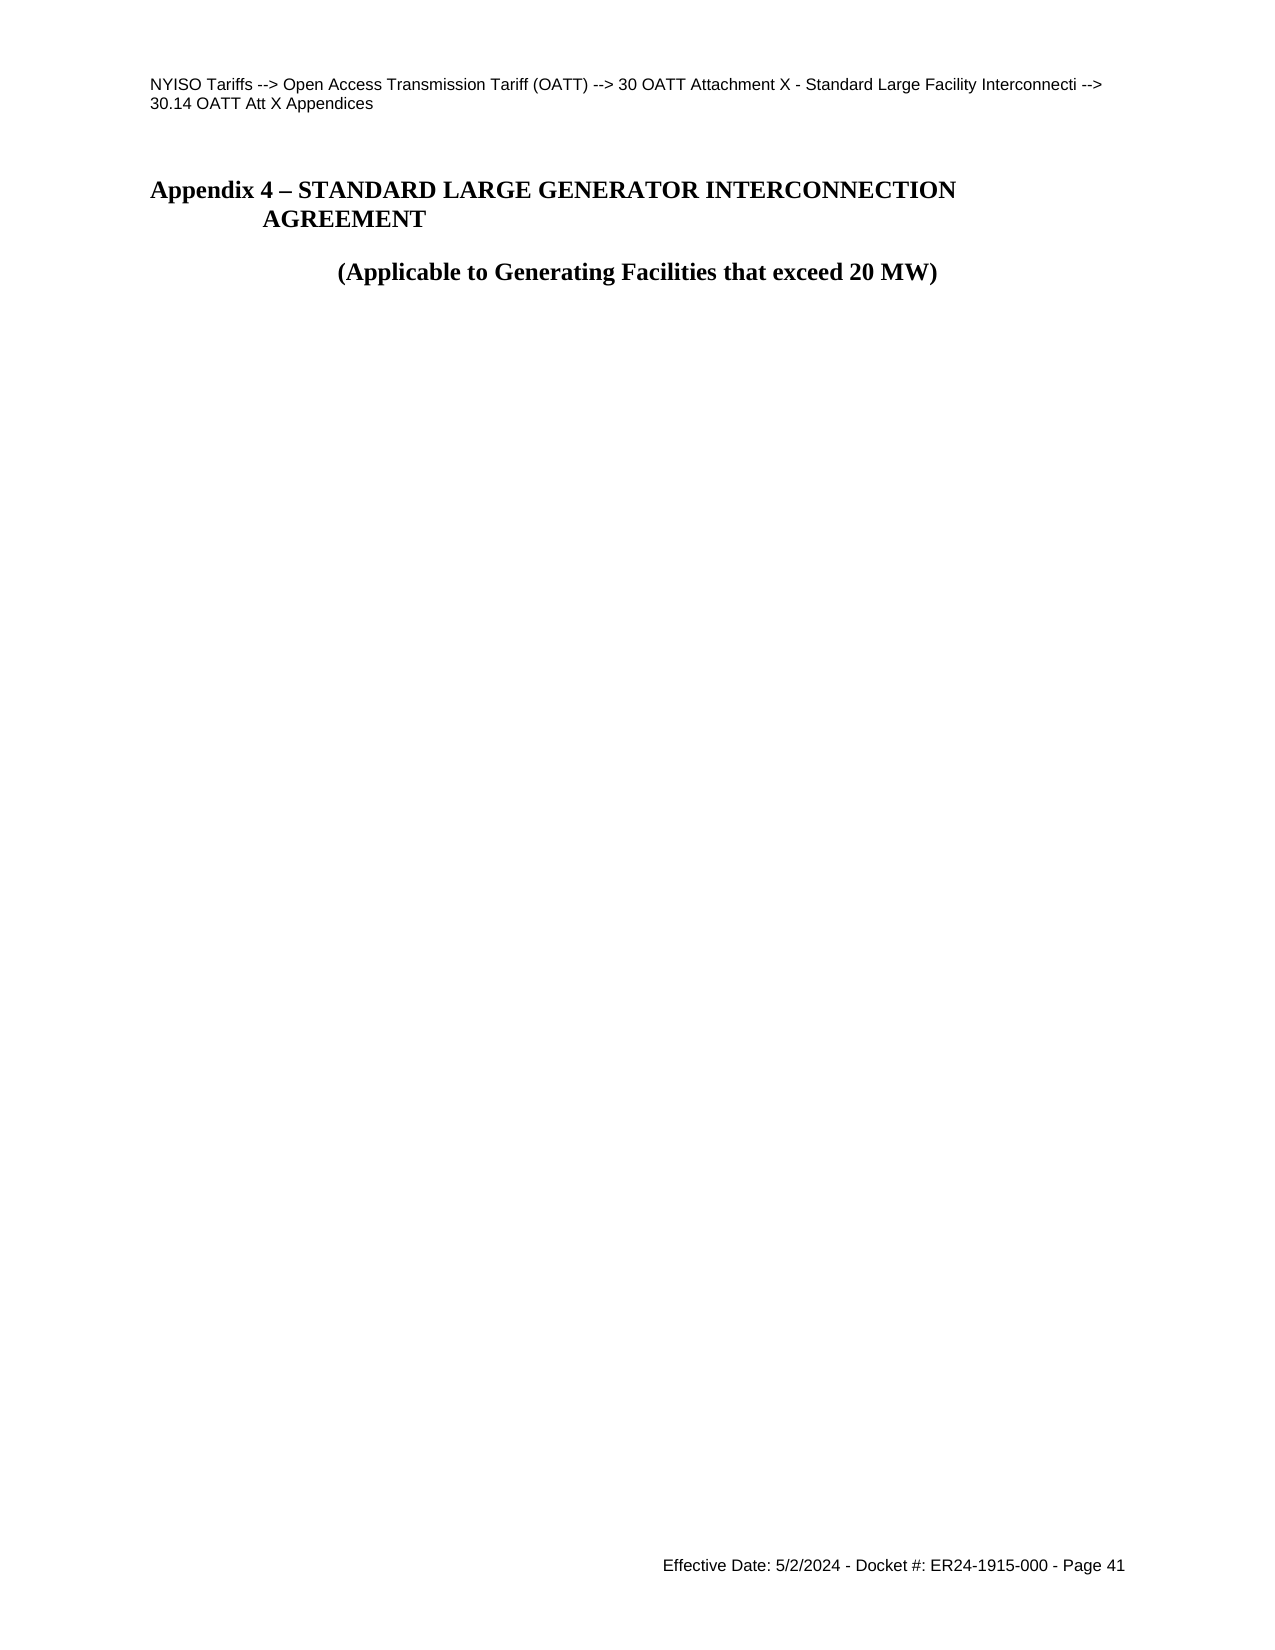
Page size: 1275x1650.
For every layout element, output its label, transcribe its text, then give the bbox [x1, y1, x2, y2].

subtitle Appendix 4 – STANDARD LARGE GENERATOR INTERCONNECTION AGREEMENT [150, 175, 1123, 232]
text (Applicable to Generating Facilities that exceed 20 MW) [150, 257, 1125, 286]
